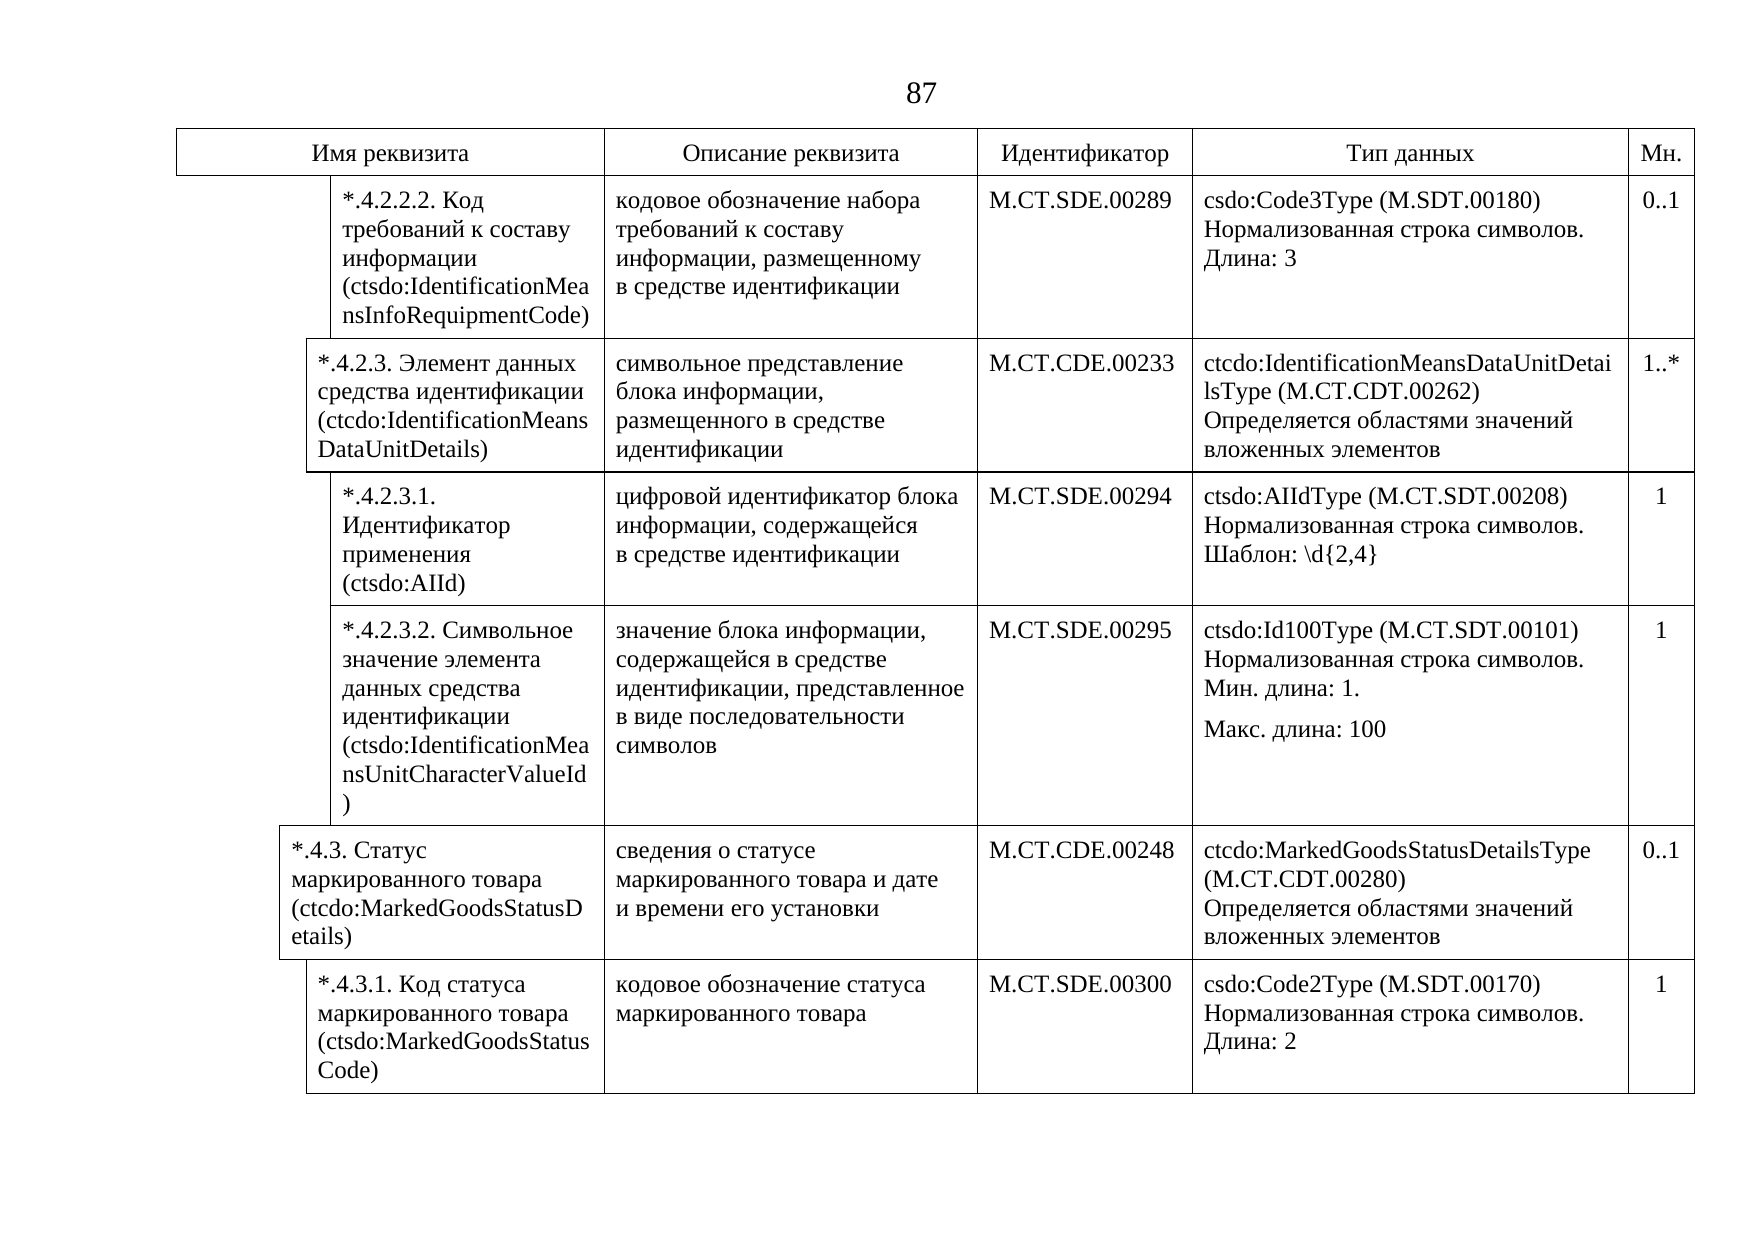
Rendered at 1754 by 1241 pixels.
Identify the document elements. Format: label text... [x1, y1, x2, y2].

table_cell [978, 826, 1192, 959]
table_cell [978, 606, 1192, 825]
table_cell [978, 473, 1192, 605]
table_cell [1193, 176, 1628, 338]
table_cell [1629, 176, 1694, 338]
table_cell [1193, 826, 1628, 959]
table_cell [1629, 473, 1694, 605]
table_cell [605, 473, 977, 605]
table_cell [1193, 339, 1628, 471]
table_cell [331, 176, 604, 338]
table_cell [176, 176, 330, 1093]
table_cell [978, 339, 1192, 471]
table_header Имя реквизита [177, 129, 604, 175]
table_header Идентификатор [978, 129, 1192, 175]
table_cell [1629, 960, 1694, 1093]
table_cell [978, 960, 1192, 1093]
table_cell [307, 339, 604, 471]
table_header Описание реквизита [605, 129, 977, 175]
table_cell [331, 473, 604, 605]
table_header Тип данных [1193, 129, 1628, 175]
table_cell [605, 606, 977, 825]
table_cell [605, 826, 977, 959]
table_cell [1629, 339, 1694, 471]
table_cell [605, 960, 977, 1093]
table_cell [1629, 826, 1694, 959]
table_header Мн. [1629, 129, 1694, 175]
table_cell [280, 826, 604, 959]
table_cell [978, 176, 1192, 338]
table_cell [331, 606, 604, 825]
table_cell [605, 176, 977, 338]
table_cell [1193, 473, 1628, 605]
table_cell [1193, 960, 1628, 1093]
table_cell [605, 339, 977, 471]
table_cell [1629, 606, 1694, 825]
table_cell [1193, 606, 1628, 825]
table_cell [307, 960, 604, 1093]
